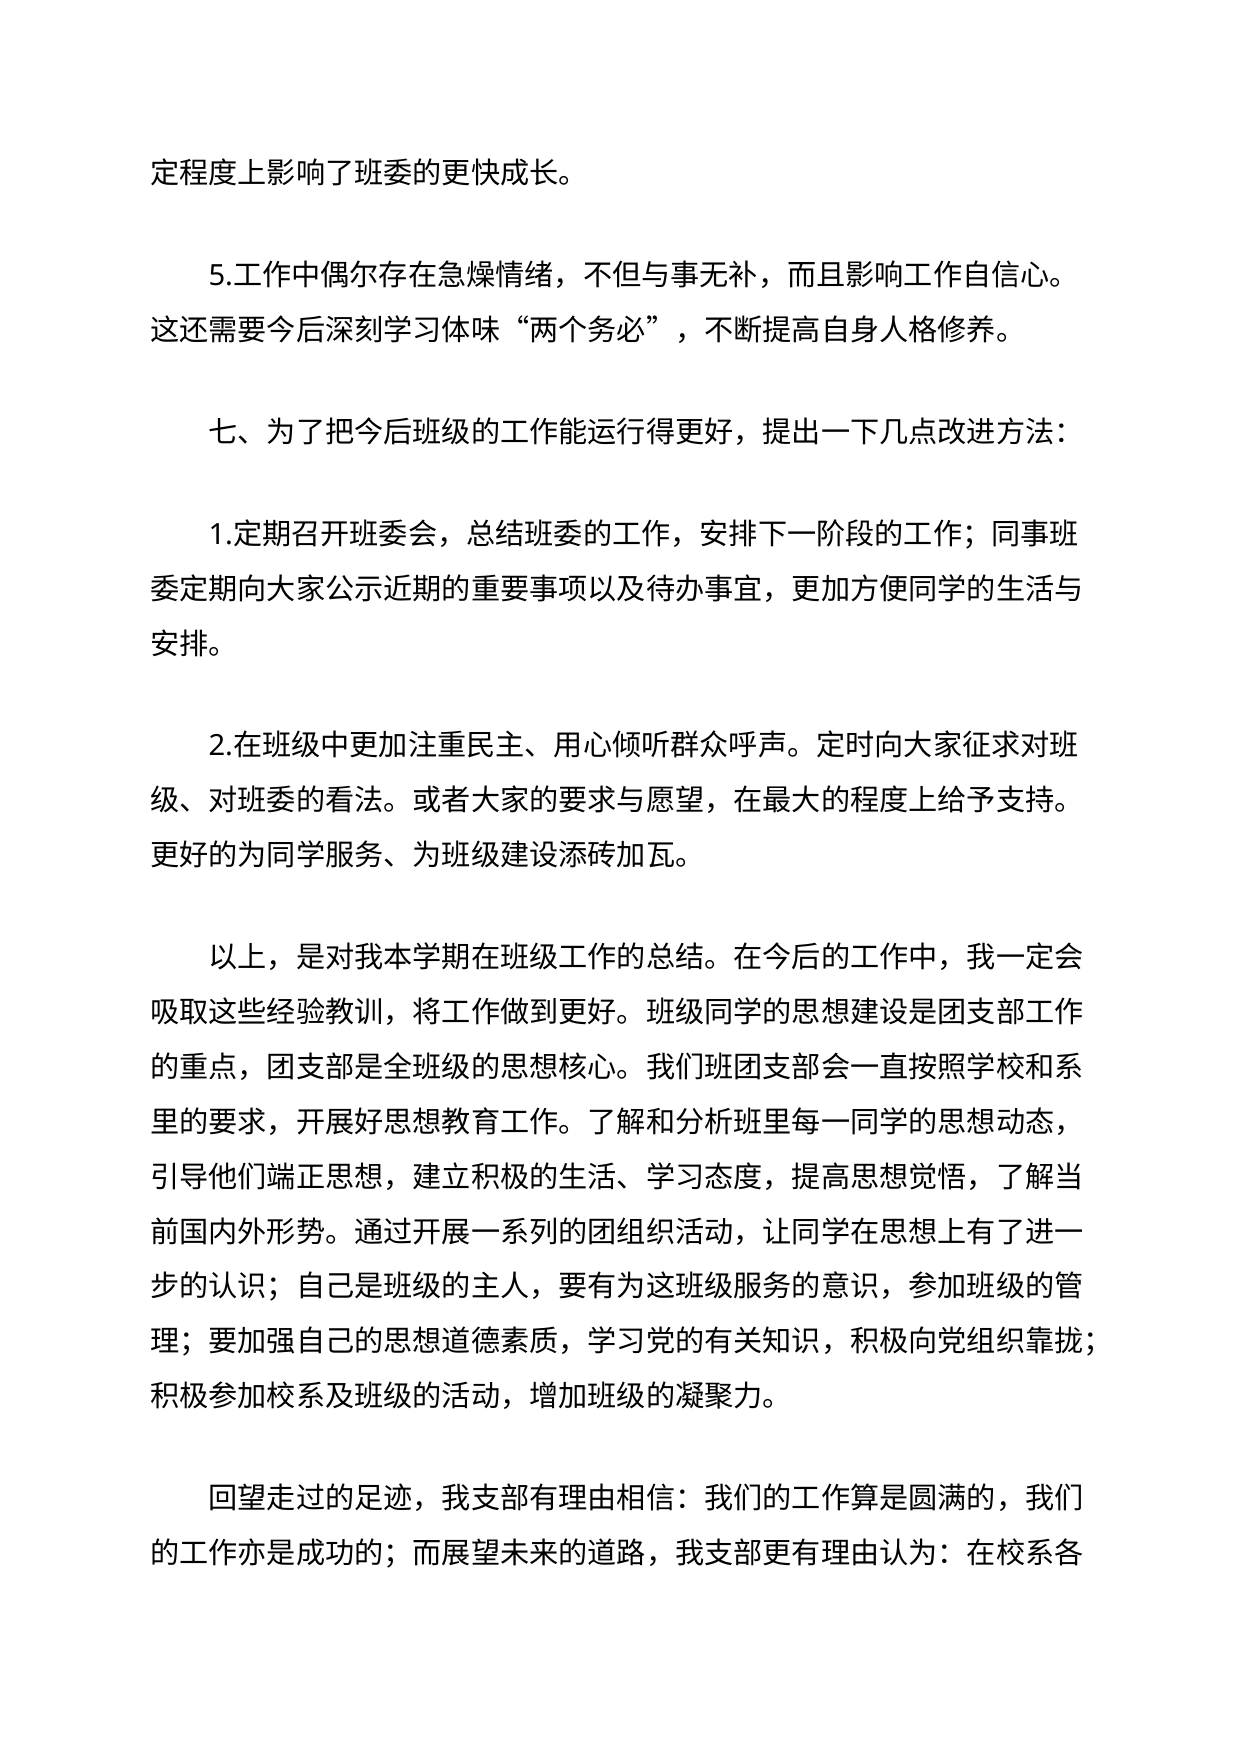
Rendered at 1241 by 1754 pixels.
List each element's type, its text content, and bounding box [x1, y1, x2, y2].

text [150, 1474, 1090, 1572]
text 以上，是对我本学期在班级工作的总结。在今后的工作中，我一定会吸取这些经验教训，将工作做到更好。班级同学的思想建设是团支部工作的重点，团支部是全班级的思想核心。我们班团支部会一直按照学校和系里的要求，开展好思想教育工作。了解和分析班里每一同学的思想动态，引导他们端正思想，建立积极的生活、学习态度，提高思想觉悟，了解当前国内外形势。通过开展一系列的团组织活动，让同学在思想上有了进一步的认识；自己是班级的主人，要有为这班级服务的意识，参加班级的管理；要加强自己的思想道德素质，学习党的有关知识，积极向党组织靠拢；积极参加校系及班级的活动，增加班级的凝聚力。 [150, 934, 1090, 1415]
text 2.在班级中更加注重民主、用心倾听群众呼声。定时向大家征求对班级、对班委的看法。或者大家的要求与愿望，在最大的程度上给予支持。更好的为同学服务、为班级建设添砖加瓦。 [150, 722, 1090, 874]
text 1.定期召开班委会，总结班委的工作，安排下一阶段的工作；同事班委定期向大家公示近期的重要事项以及待办事宜，更加方便同学的生活与安排。 [150, 510, 1090, 662]
text 七、为了把今后班级的工作能运行得更好，提出一下几点改进方法： [150, 408, 1090, 451]
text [150, 150, 1090, 192]
text 5.工作中偶尔存在急燥情绪，不但与事无补，而且影响工作自信心。这还需要今后深刻学习体味“两个务必”，不断提高自身人格修养。 [150, 252, 1090, 349]
